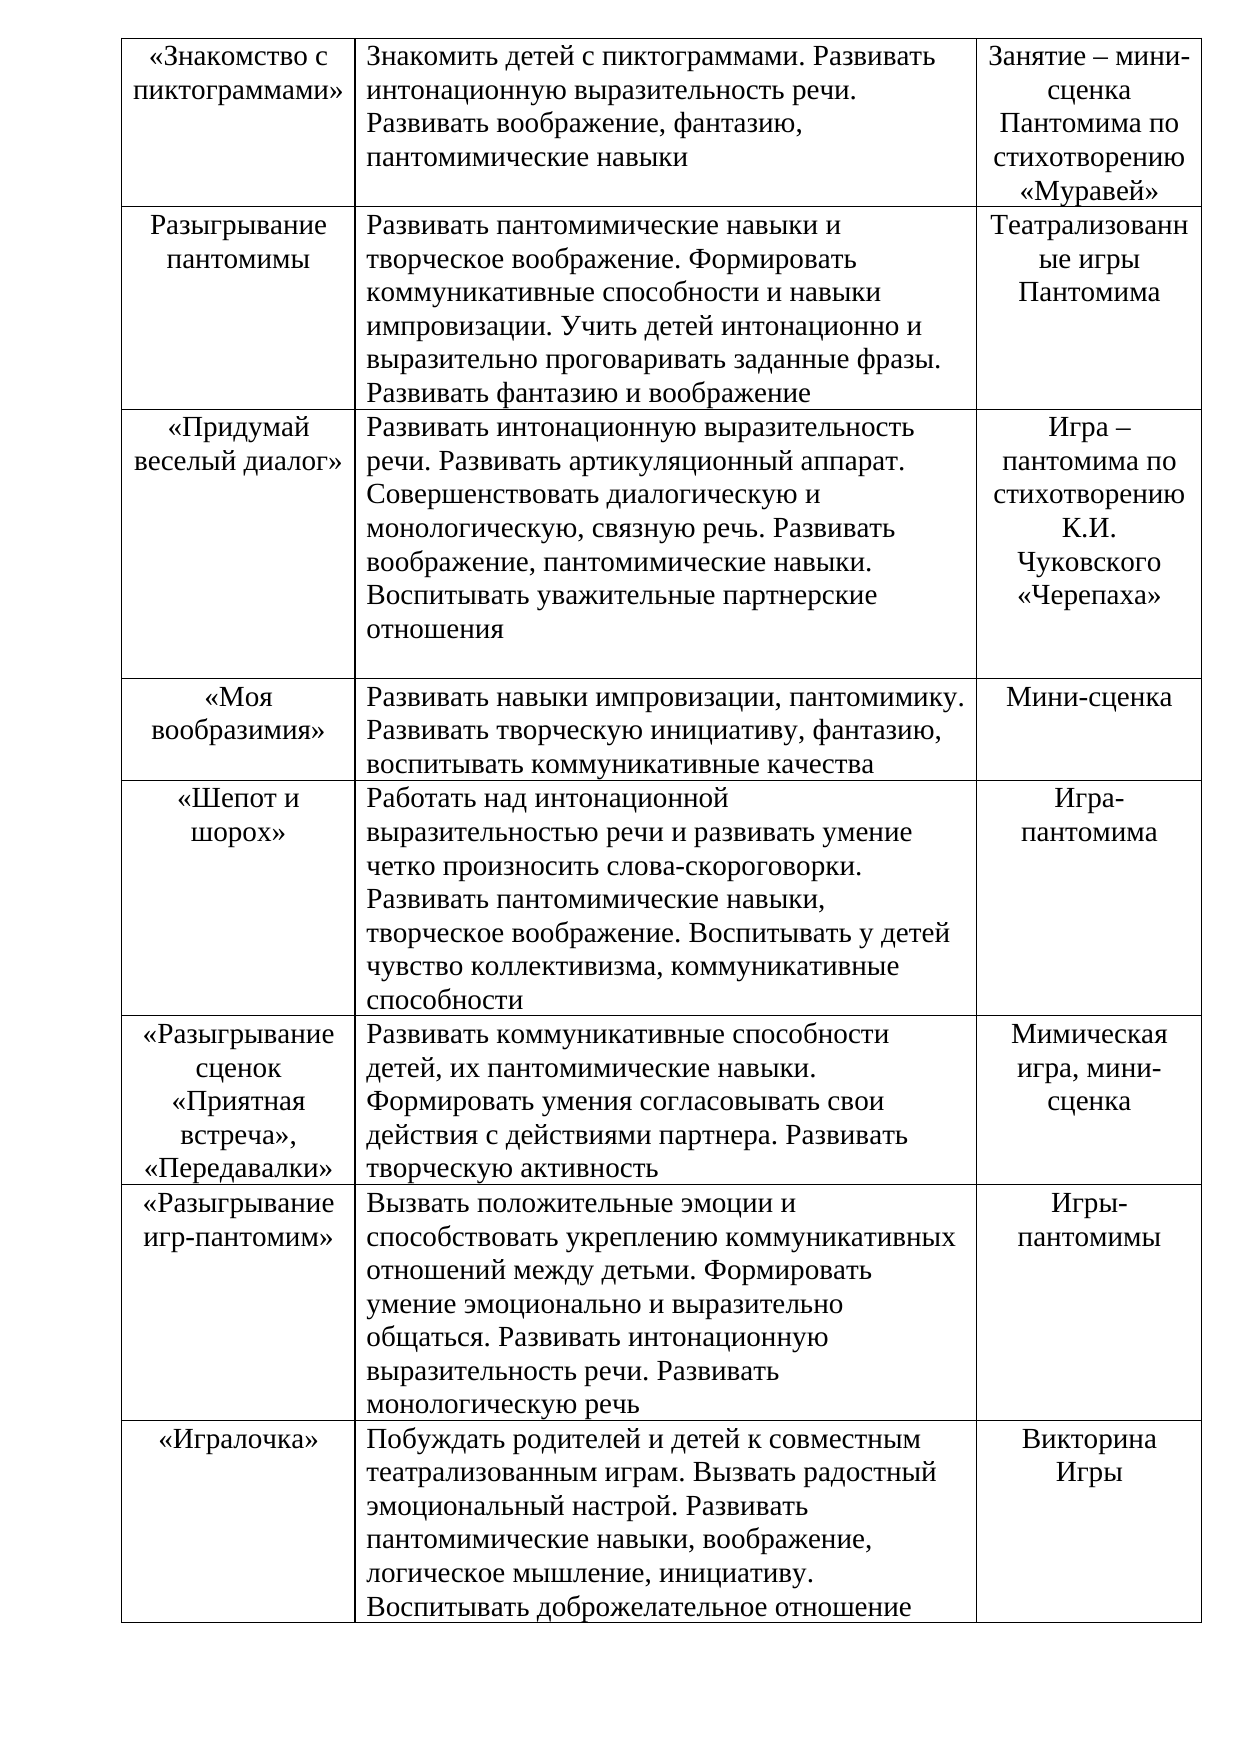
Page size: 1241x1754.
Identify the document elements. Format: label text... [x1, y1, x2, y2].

table_cell Вызвать положительные эмоции и способствовать укреплению коммуникативных отношений между детьми. Формировать умение эмоционально и выразительно общаться. Развивать интонационную выразительность речи. Развивать монологическую речь [356, 1185, 976, 1420]
table_cell «Моя вообразимия» [122, 679, 354, 779]
table_cell Разыгрывание пантомимы [122, 207, 354, 408]
table_cell Игра-пантомима [977, 781, 1201, 1015]
table_cell Развивать интонационную выразительность речи. Развивать артикуляционный аппарат. Совершенствовать диалогическую и монологическую, связную речь. Развивать воображение, пантомимические навыки. Воспитывать уважительные партнерские отношения [356, 410, 976, 678]
table_cell Мини-сценка [977, 679, 1201, 779]
table_cell Занятие – мини-сценка Пантомима по стихотворению «Муравей» [977, 39, 1201, 206]
table_cell «Знакомство с пиктограммами» [122, 39, 354, 206]
table_cell Игры-пантомимы [977, 1185, 1201, 1420]
table_cell Театрализованные игры Пантомима [977, 207, 1201, 408]
table_cell «Разыгрывание игр-пантомим» [122, 1185, 354, 1420]
table_cell Викторина Игры [977, 1421, 1201, 1622]
table_cell Мимическая игра, мини-сценка [977, 1016, 1201, 1184]
table_cell «Игралочка» [122, 1421, 354, 1622]
table_cell Развивать навыки импровизации, пантомимику. Развивать творческую инициативу, фантазию, воспитывать коммуникативные качества [356, 679, 976, 779]
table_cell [356, 1421, 976, 1622]
table_cell Знакомить детей с пиктограммами. Развивать интонационную выразительность речи. Развивать воображение, фантазию, пантомимические навыки [356, 39, 976, 206]
table_cell «Придумай веселый диалог» [122, 410, 354, 678]
table_cell Работать над интонационной выразительностью речи и развивать умение четко произносить слова-скороговорки. Развивать пантомимические навыки, творческое воображение. Воспитывать у детей чувство коллективизма, коммуникативные способности [356, 781, 976, 1015]
table_cell Развивать коммуникативные способности детей, их пантомимические навыки. Формировать умения согласовывать свои действия с действиями партнера. Развивать творческую активность [356, 1016, 976, 1184]
table_cell Игра – пантомима по стихотворению К.И. Чуковского «Черепаха» [977, 410, 1201, 678]
table_cell Развивать пантомимические навыки и творческое воображение. Формировать коммуникативные способности и навыки импровизации. Учить детей интонационно и выразительно проговаривать заданные фразы. Развивать фантазию и воображение [356, 207, 976, 408]
table_cell «Разыгрывание сценок «Приятная встреча», «Передавалки» [122, 1016, 354, 1184]
table_cell «Шепот и шорох» [122, 781, 354, 1015]
